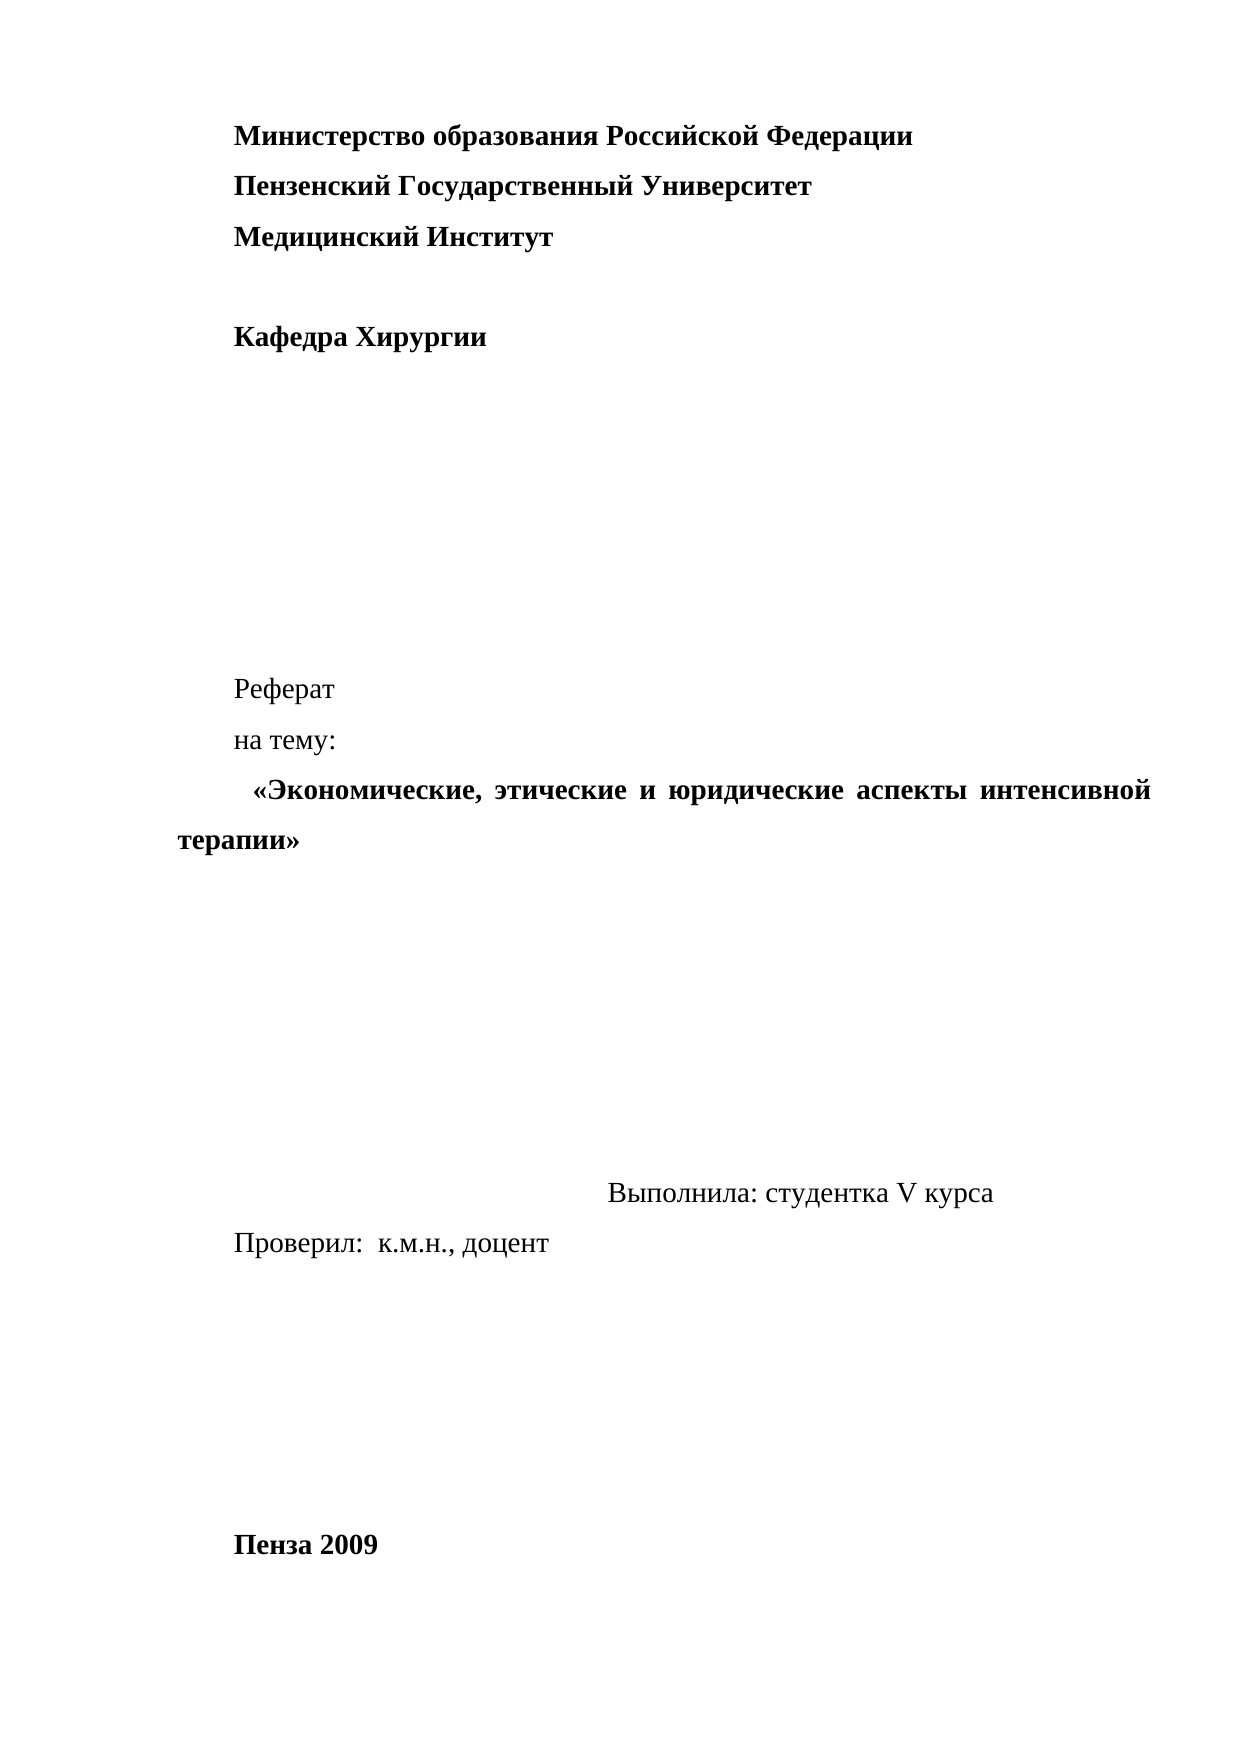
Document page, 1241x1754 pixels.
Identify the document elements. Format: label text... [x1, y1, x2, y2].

text Пенза 2009 [177, 1527, 1152, 1560]
text Реферат [177, 672, 1152, 705]
text Выполнила: студентка V курса [551, 1175, 1152, 1208]
text «Экономические, этические и юридические аспекты интенсивной терапии» [177, 772, 1152, 856]
text на тему: [177, 722, 1152, 755]
text Министерство образования Российской Федерации [177, 118, 1152, 152]
text Медицинский Институт [177, 219, 1152, 252]
text Кафедра Хирургии [177, 319, 1152, 353]
text Пензенский Государственный Университет [177, 168, 1152, 202]
text Проверил: к.м.н., доцент [177, 1225, 1152, 1258]
